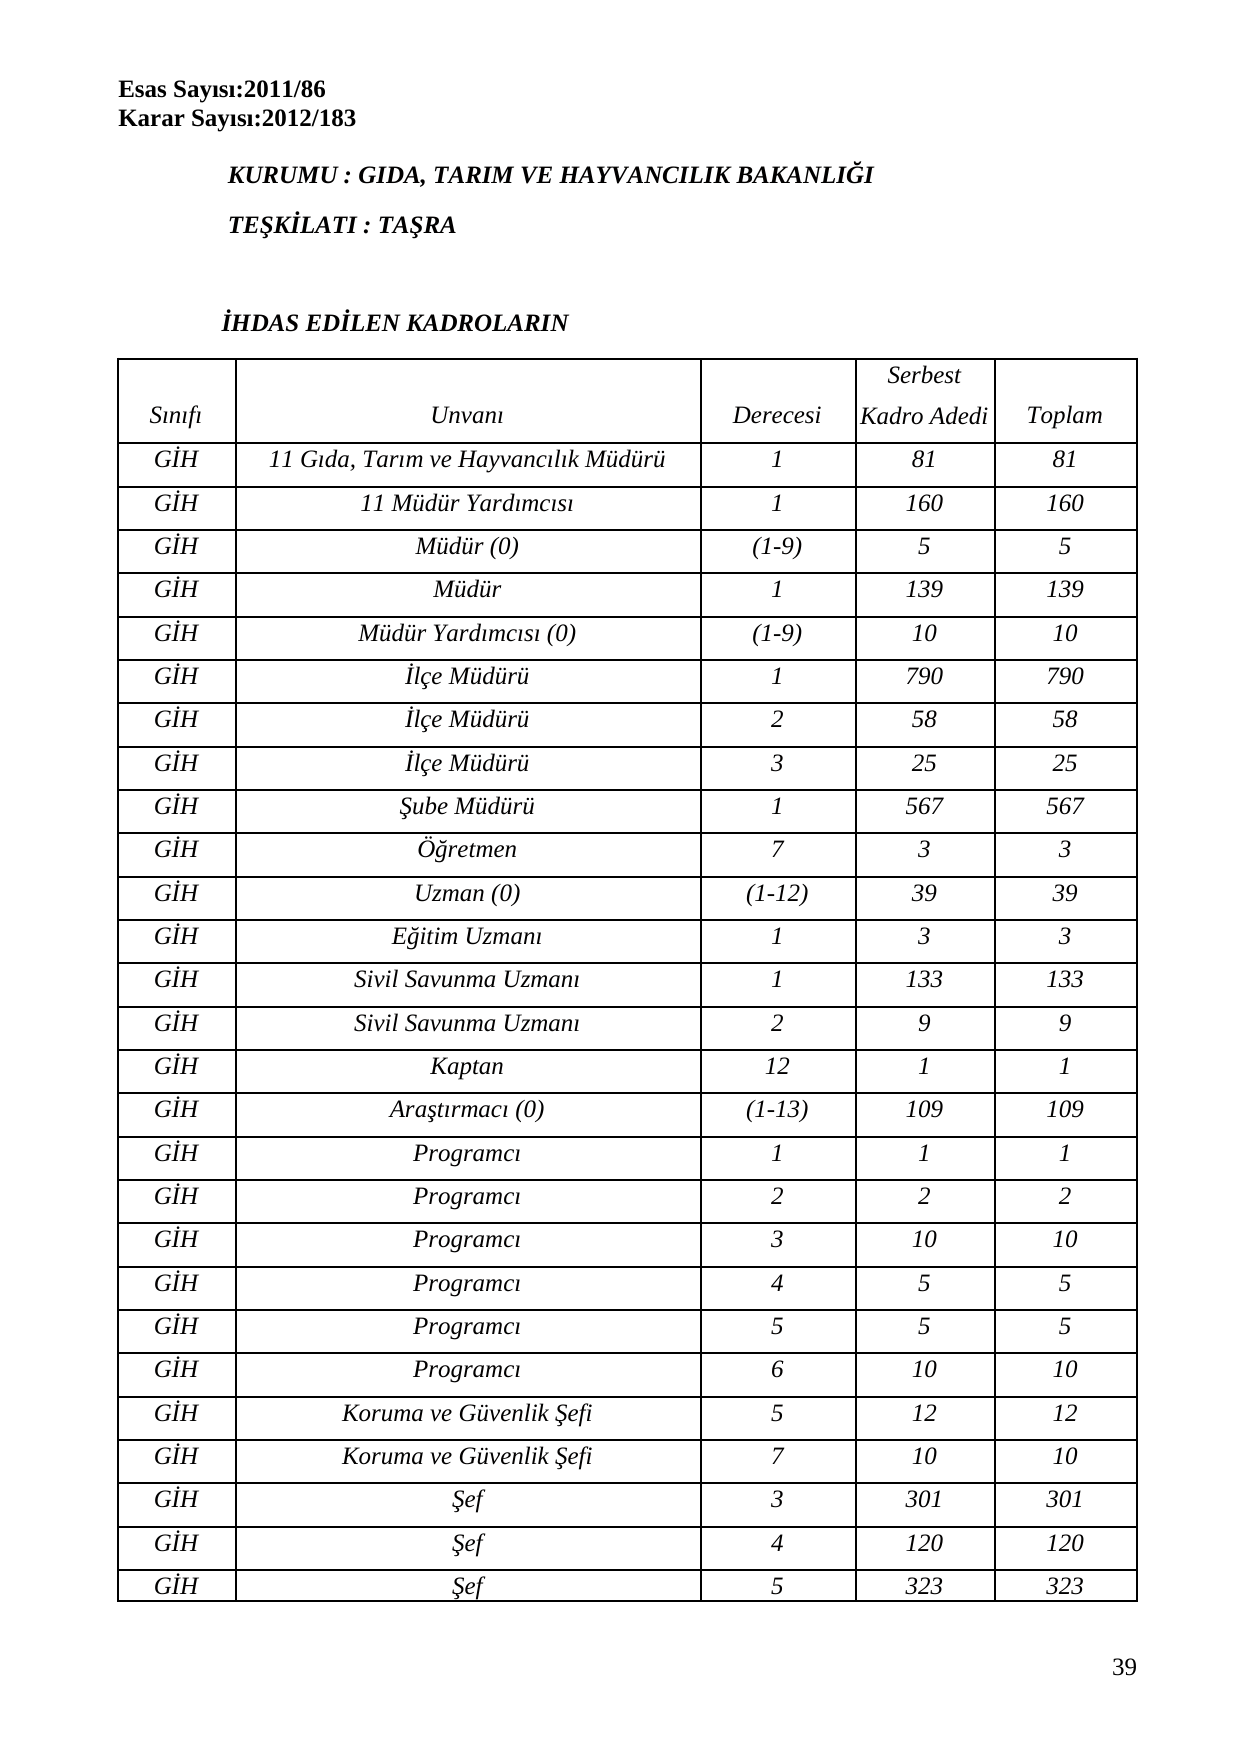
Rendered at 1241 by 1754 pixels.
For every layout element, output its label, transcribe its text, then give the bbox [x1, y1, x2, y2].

table_cell 790 [857, 661, 994, 702]
table_cell 58 [857, 704, 994, 746]
table_cell Sivil Savunma Uzmanı [237, 964, 700, 1006]
text İHDAS EDİLEN KADROLARIN [148, 308, 1107, 337]
table_cell 10 [996, 1354, 1136, 1396]
table_cell GİH [119, 704, 235, 746]
table_cell GİH [119, 444, 235, 486]
table_cell 6 [702, 1354, 855, 1396]
table_cell 133 [857, 964, 994, 1006]
table_cell 120 [996, 1528, 1136, 1569]
table_cell 133 [996, 964, 1136, 1006]
table_cell 1 [702, 921, 855, 962]
table_cell 5 [702, 1398, 855, 1439]
table_cell 1 [702, 444, 855, 486]
table_cell 11 Müdür Yardımcısı [237, 488, 700, 529]
table_cell 10 [996, 618, 1136, 659]
table_cell 10 [857, 618, 994, 659]
table_cell GİH [119, 1311, 235, 1352]
table_cell 4 [702, 1528, 855, 1569]
table_cell 3 [702, 1484, 855, 1526]
table_cell 5 [702, 1311, 855, 1352]
table_cell 5 [702, 1571, 855, 1600]
table_cell GİH [119, 574, 235, 616]
table_cell 3 [702, 748, 855, 789]
table_cell 301 [857, 1484, 994, 1526]
table_cell Programcı [237, 1224, 700, 1266]
table_cell 1 [702, 791, 855, 832]
table_cell GİH [119, 1571, 235, 1600]
table_cell 160 [996, 488, 1136, 529]
table_cell Koruma ve Güvenlik Şefi [237, 1398, 700, 1439]
table_header Serbest Kadro Adedi [857, 360, 994, 442]
table_cell GİH [119, 1268, 235, 1309]
table_cell Şef [237, 1484, 700, 1526]
table_cell Programcı [237, 1354, 700, 1396]
table_cell Müdür (0) [237, 531, 700, 572]
text KURUMU : GIDA, TARIM VE HAYVANCILIK BAKANLIĞI [148, 160, 1107, 189]
table_cell 5 [857, 1311, 994, 1352]
table_cell 1 [702, 964, 855, 1006]
table_cell GİH [119, 1224, 235, 1266]
table_cell Programcı [237, 1181, 700, 1222]
table_cell GİH [119, 1051, 235, 1092]
table_cell 25 [996, 748, 1136, 789]
table_cell 81 [996, 444, 1136, 486]
table_cell 120 [857, 1528, 994, 1569]
table_cell 10 [857, 1224, 994, 1266]
table_cell 323 [996, 1571, 1136, 1600]
table_cell 301 [996, 1484, 1136, 1526]
table_cell Sivil Savunma Uzmanı [237, 1008, 700, 1049]
table_cell GİH [119, 1181, 235, 1222]
table_cell 9 [857, 1008, 994, 1049]
table_cell Programcı [237, 1138, 700, 1179]
table_header Toplam [996, 360, 1136, 442]
table_cell 3 [857, 921, 994, 962]
table_cell 2 [857, 1181, 994, 1222]
table_cell 1 [857, 1051, 994, 1092]
table_cell GİH [119, 531, 235, 572]
table_cell Müdür [237, 574, 700, 616]
table_cell GİH [119, 791, 235, 832]
table_cell (1-9) [702, 531, 855, 572]
table_cell Müdür Yardımcısı (0) [237, 618, 700, 659]
table_cell İlçe Müdürü [237, 661, 700, 702]
table_cell 2 [996, 1181, 1136, 1222]
table_cell 81 [857, 444, 994, 486]
table_cell GİH [119, 488, 235, 529]
table_cell GİH [119, 834, 235, 876]
table_cell Uzman (0) [237, 878, 700, 919]
table_cell 1 [702, 1138, 855, 1179]
table_cell GİH [119, 1528, 235, 1569]
table_cell 5 [996, 531, 1136, 572]
table_cell 10 [996, 1224, 1136, 1266]
table_cell 139 [996, 574, 1136, 616]
table_cell Şef [237, 1528, 700, 1569]
table_cell 1 [996, 1138, 1136, 1179]
table_cell 7 [702, 1441, 855, 1482]
table_cell 1 [702, 488, 855, 529]
table_cell 2 [702, 1008, 855, 1049]
table_cell 1 [857, 1138, 994, 1179]
table_header Sınıfı [119, 360, 235, 442]
table_cell GİH [119, 1484, 235, 1526]
table_cell 567 [996, 791, 1136, 832]
table_cell Koruma ve Güvenlik Şefi [237, 1441, 700, 1482]
table_cell 2 [702, 1181, 855, 1222]
table_cell 109 [996, 1094, 1136, 1136]
table_cell İlçe Müdürü [237, 748, 700, 789]
table_cell 1 [702, 574, 855, 616]
table_cell Araştırmacı (0) [237, 1094, 700, 1136]
table_cell 139 [857, 574, 994, 616]
table_cell 1 [702, 661, 855, 702]
table_cell 5 [996, 1311, 1136, 1352]
table_cell GİH [119, 1094, 235, 1136]
table_cell (1-12) [702, 878, 855, 919]
table_cell GİH [119, 964, 235, 1006]
table_cell 10 [996, 1441, 1136, 1482]
table_cell 4 [702, 1268, 855, 1309]
table_cell 323 [857, 1571, 994, 1600]
table_cell 10 [857, 1354, 994, 1396]
table_cell 109 [857, 1094, 994, 1136]
table_cell Şef [237, 1571, 700, 1600]
table_cell 5 [857, 1268, 994, 1309]
table_cell 567 [857, 791, 994, 832]
table_cell Programcı [237, 1311, 700, 1352]
table_cell GİH [119, 661, 235, 702]
table_cell GİH [119, 618, 235, 659]
table_cell 3 [996, 921, 1136, 962]
table_cell 12 [857, 1398, 994, 1439]
table_header Unvanı [237, 360, 700, 442]
table_cell 790 [996, 661, 1136, 702]
table_cell 10 [857, 1441, 994, 1482]
table_cell 7 [702, 834, 855, 876]
table_cell İlçe Müdürü [237, 704, 700, 746]
table_cell 5 [996, 1268, 1136, 1309]
table_cell 12 [996, 1398, 1136, 1439]
table_cell 3 [996, 834, 1136, 876]
table_cell 1 [996, 1051, 1136, 1092]
table_cell 11 Gıda, Tarım ve Hayvancılık Müdürü [237, 444, 700, 486]
table_cell 39 [857, 878, 994, 919]
table_cell 9 [996, 1008, 1136, 1049]
table_cell 160 [857, 488, 994, 529]
table_cell GİH [119, 1138, 235, 1179]
table_cell GİH [119, 1008, 235, 1049]
table_cell 3 [702, 1224, 855, 1266]
table_cell 39 [996, 878, 1136, 919]
table_cell Kaptan [237, 1051, 700, 1092]
table_cell (1-13) [702, 1094, 855, 1136]
table_cell 5 [857, 531, 994, 572]
table_cell Programcı [237, 1268, 700, 1309]
table_cell GİH [119, 878, 235, 919]
table_cell Öğretmen [237, 834, 700, 876]
table_header Derecesi [702, 360, 855, 442]
table_cell Eğitim Uzmanı [237, 921, 700, 962]
table_cell 25 [857, 748, 994, 789]
table_cell GİH [119, 1441, 235, 1482]
table_cell 58 [996, 704, 1136, 746]
text TEŞKİLATI : TAŞRA [148, 210, 1107, 238]
table_cell GİH [119, 921, 235, 962]
table_cell 3 [857, 834, 994, 876]
table_cell GİH [119, 748, 235, 789]
table_cell 2 [702, 704, 855, 746]
table_cell (1-9) [702, 618, 855, 659]
table_cell 12 [702, 1051, 855, 1092]
table_cell GİH [119, 1354, 235, 1396]
table_cell Şube Müdürü [237, 791, 700, 832]
table_cell GİH [119, 1398, 235, 1439]
